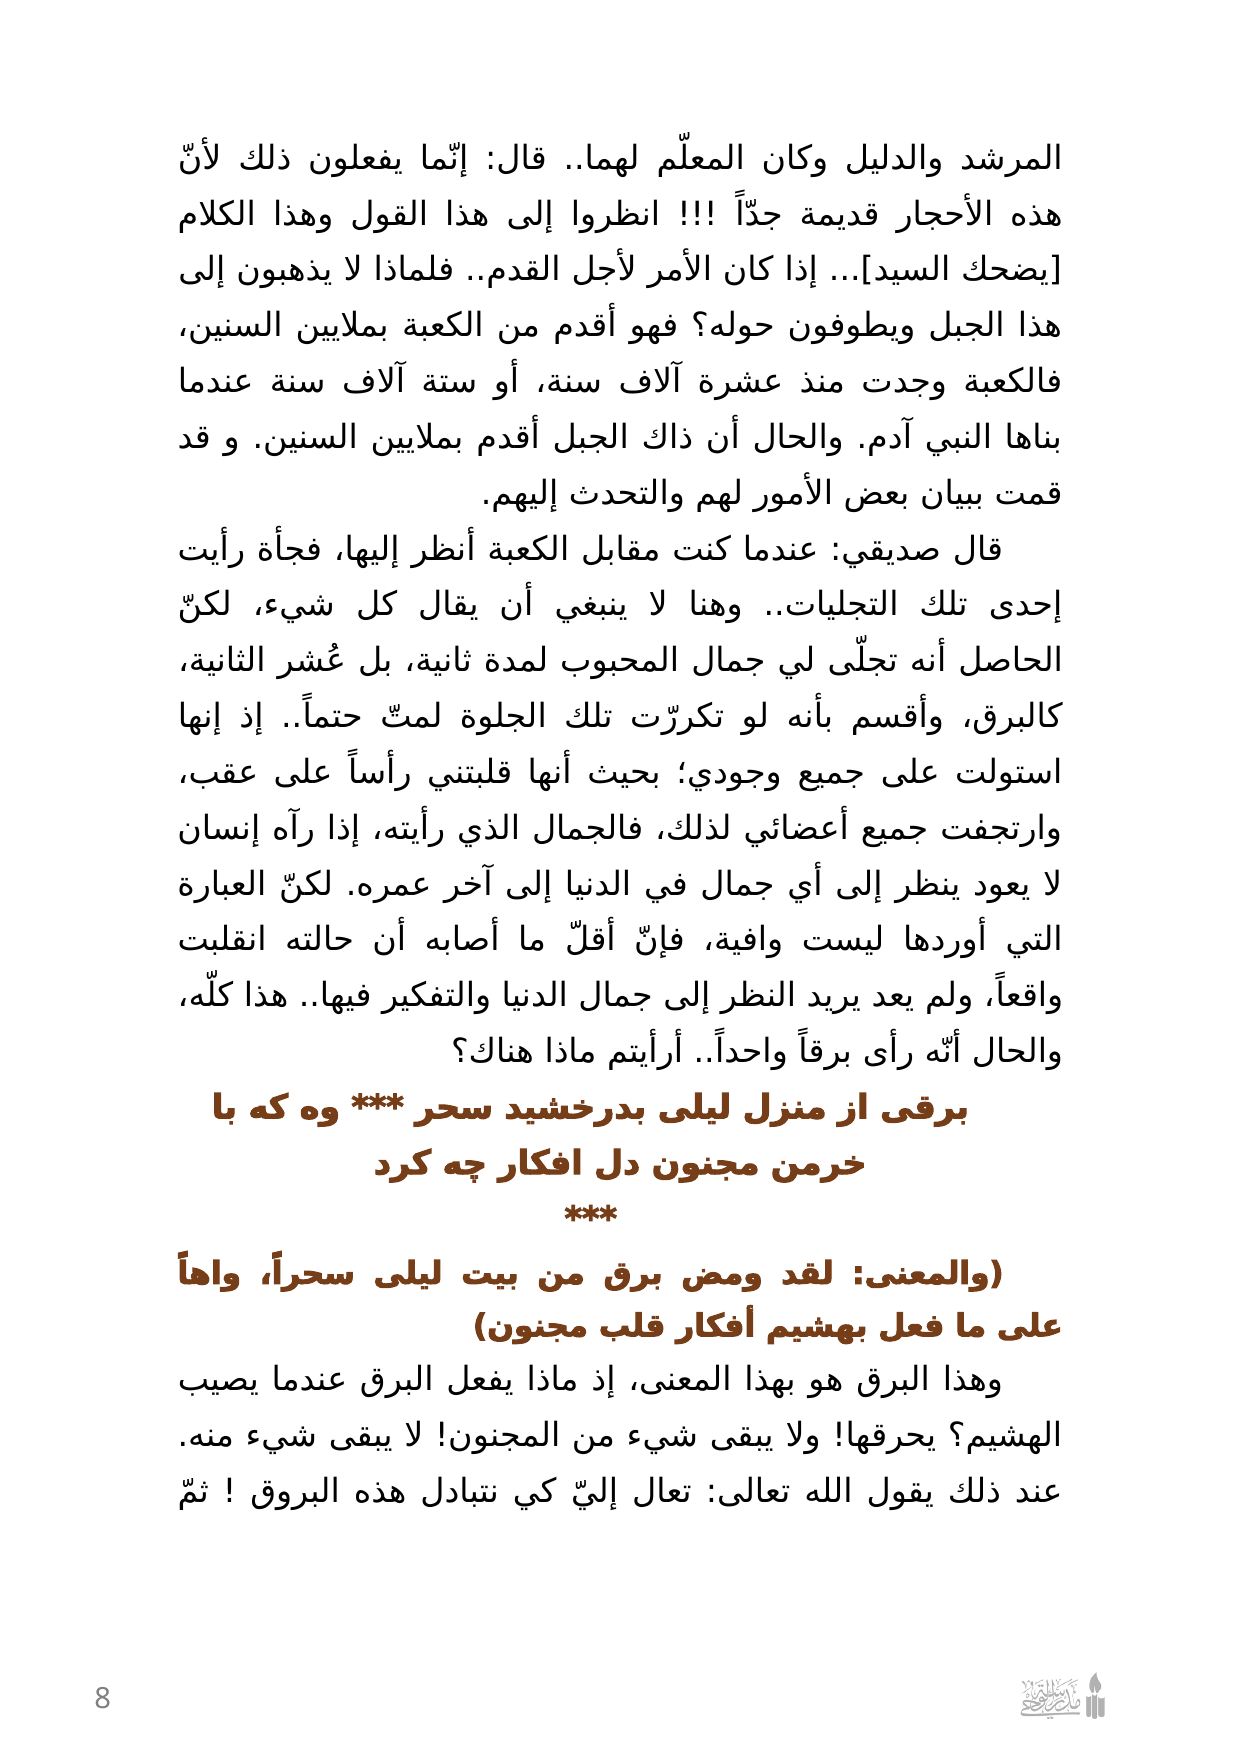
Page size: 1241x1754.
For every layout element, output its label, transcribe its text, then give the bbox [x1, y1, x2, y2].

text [177, 1357, 1063, 1525]
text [177, 136, 1063, 527]
text قال صديقي: عندما كنت مقابل الكعبة أنظر إليها، فجأة رأيت إحدى تلك التجليات.. وهنا لا ينبغي أن يقال كل شيء، لكنّ الحاصل أنه تجلّى لي جمال المحبوب لمدة ثانية، بل عُشر الثانية، كالبرق، وأقسم بأنه لو تكررّت تلك الجلوة لمتّ حتماً.. إذ إنها استولت على جميع وجودي؛ بحيث أنها قلبتني رأساً على عقب، وارتجفت جميع أعضائي لذلك، فالجمال الذي رأيته، إذا رآه إنسان لا يعود ينظر إلى أي جمال في الدنيا إلى آخر عمره. لكنّ العبارة التي أوردها ليست وافية، فإنّ أقلّ ما أصابه أن حالته انقلبت واقعاً، ولم يعد يريد النظر إلى جمال الدنيا والتفكير فيها.. هذا كلّه، والحال أنّه رأى برقاً واحداً.. أرأيتم ماذا هناك؟ [177, 527, 1063, 1085]
picture [1020, 1672, 1105, 1719]
text برقى از منزل ليلى بدرخشيد سحر *** وه كه با خرمن مجنون دل افكار چه كرد [177, 1085, 1063, 1197]
text (والمعنى: لقد ومض برق من بيت ليلى سحراً، واهاً على ما فعل بهشيم أفكار قلب مجنون‏) [177, 1252, 1063, 1357]
text *** [177, 1197, 1063, 1252]
